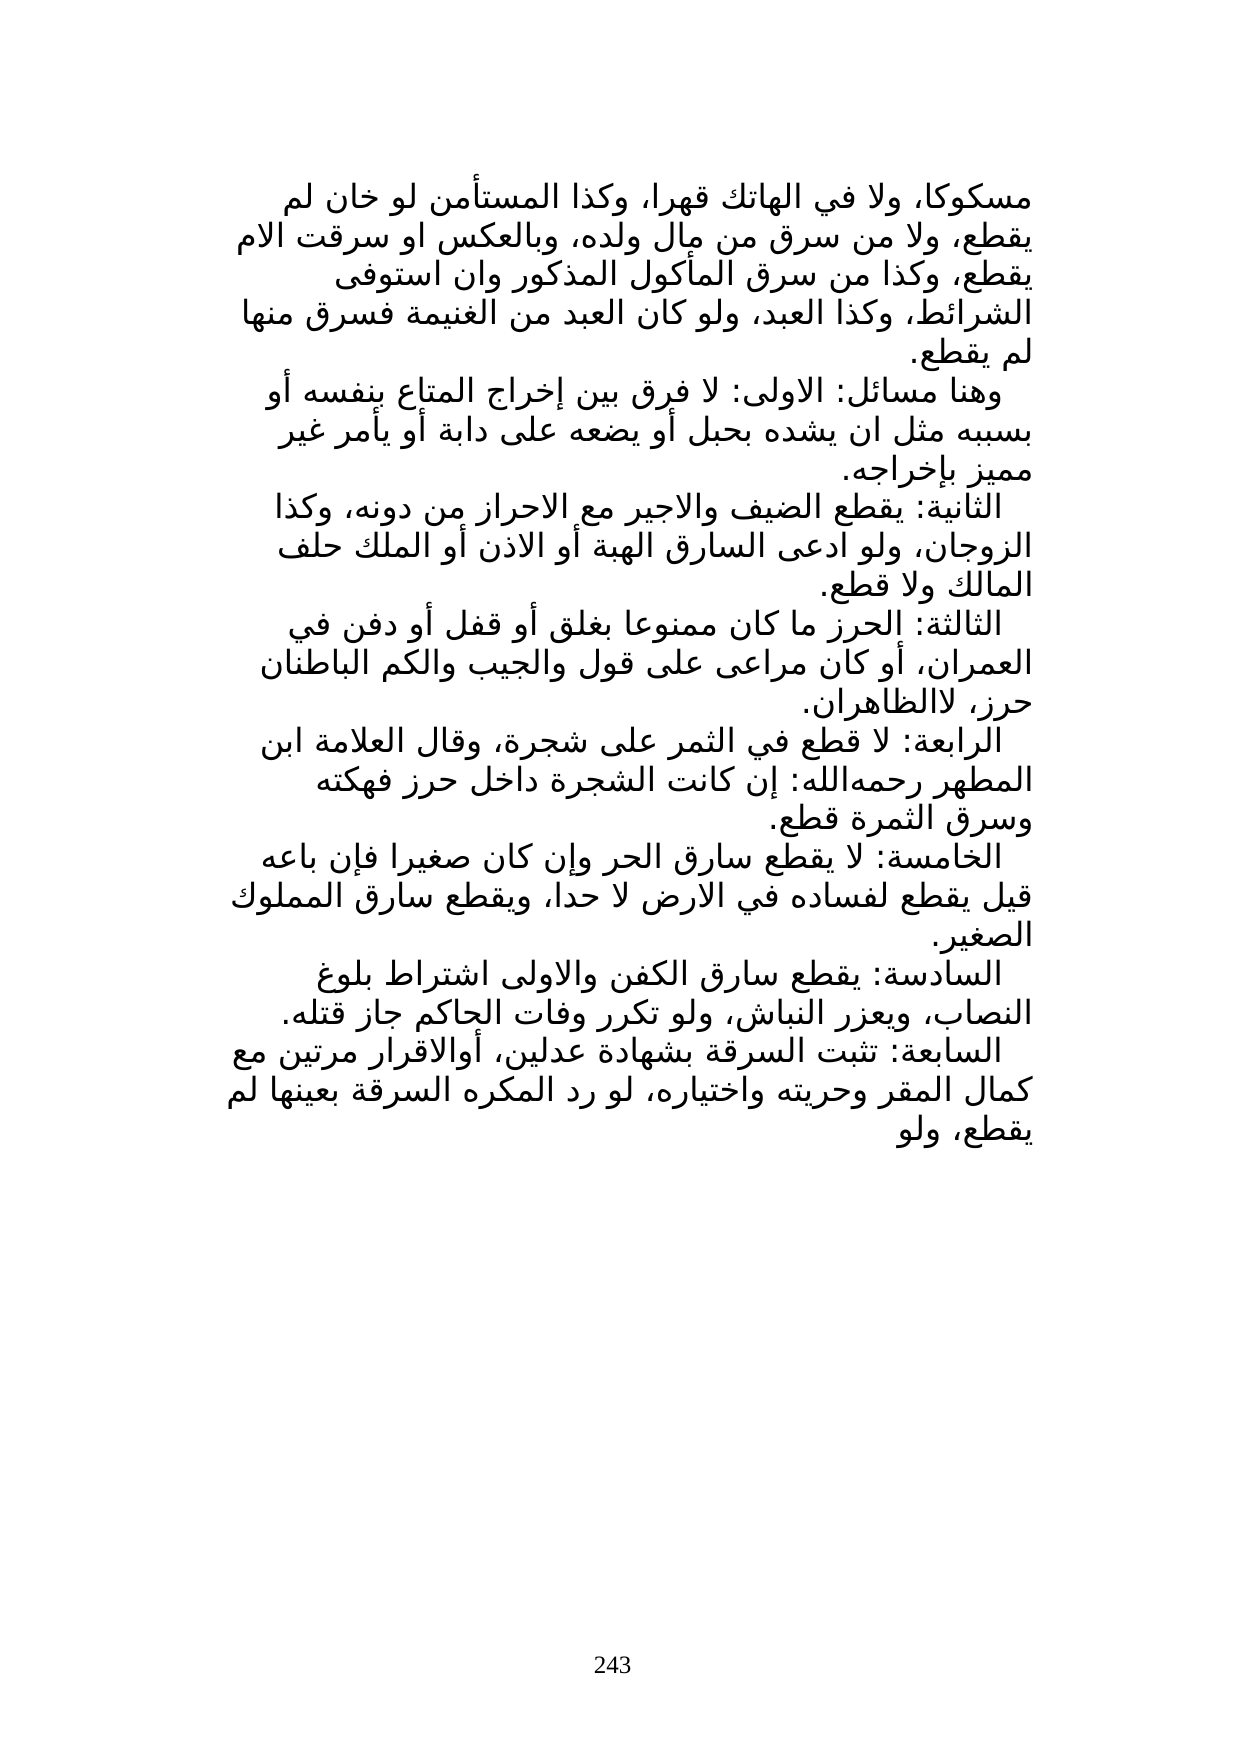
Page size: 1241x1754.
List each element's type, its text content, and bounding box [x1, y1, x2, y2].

text السادسة: يقطع سارق الكفن والاولى اشتراط بلوغ النصاب، ويعزر النباش، ولو تكرر وفات الحاكم جاز قتله. [222, 954, 1033, 1032]
text مسكوكا، ولا في الهاتك قهرا، وكذا المستأمن لو خان لم يقطع، ولا من سرق من مال ولده، وبالعكس او سرقت الام يقطع، وكذا من سرق المأكول المذكور وان استوفى الشرائط، وكذا العبد، ولو كان العبد من الغنيمة فسرق منها لم يقطع. [222, 177, 1033, 371]
text الثانية: يقطع الضيف والاجير مع الاحراز من دونه، وكذا الزوجان، ولو ادعى السارق الهبة أو الاذن أو الملك حلف المالك ولا قطع. [222, 488, 1033, 604]
text الخامسة: لا يقطع سارق الحر وإن كان صغيرا فإن باعه قيل يقطع لفساده في الارض لا حدا، ويقطع سارق المملوك الصغير. [222, 838, 1033, 954]
text الرابعة: لا قطع في الثمر على شجرة، وقال العلامة ابن المطهر رحمه‌الله: إن كانت الشجرة داخل حرز فهكته وسرق الثمرة قطع. [222, 721, 1033, 838]
text وهنا مسائل: الاولى: لا فرق بين إخراج المتاع بنفسه أو بسببه مثل ان يشده بحبل أو يضعه على دابة أو يأمر غير مميز بإخراجه. [222, 371, 1033, 488]
text السابعة: تثبت السرقة بشهادة عدلين، أوالاقرار مرتين مع كمال المقر وحريته واختياره، لو رد المكره السرقة بعينها لم يقطع، ولو [222, 1032, 1033, 1148]
text الثالثة: الحرز ما كان ممنوعا بغلق أو قفل أو دفن في العمران، أو كان مراعى على قول والجيب والكم الباطنان حرز، لاالظاهران. [222, 604, 1033, 721]
